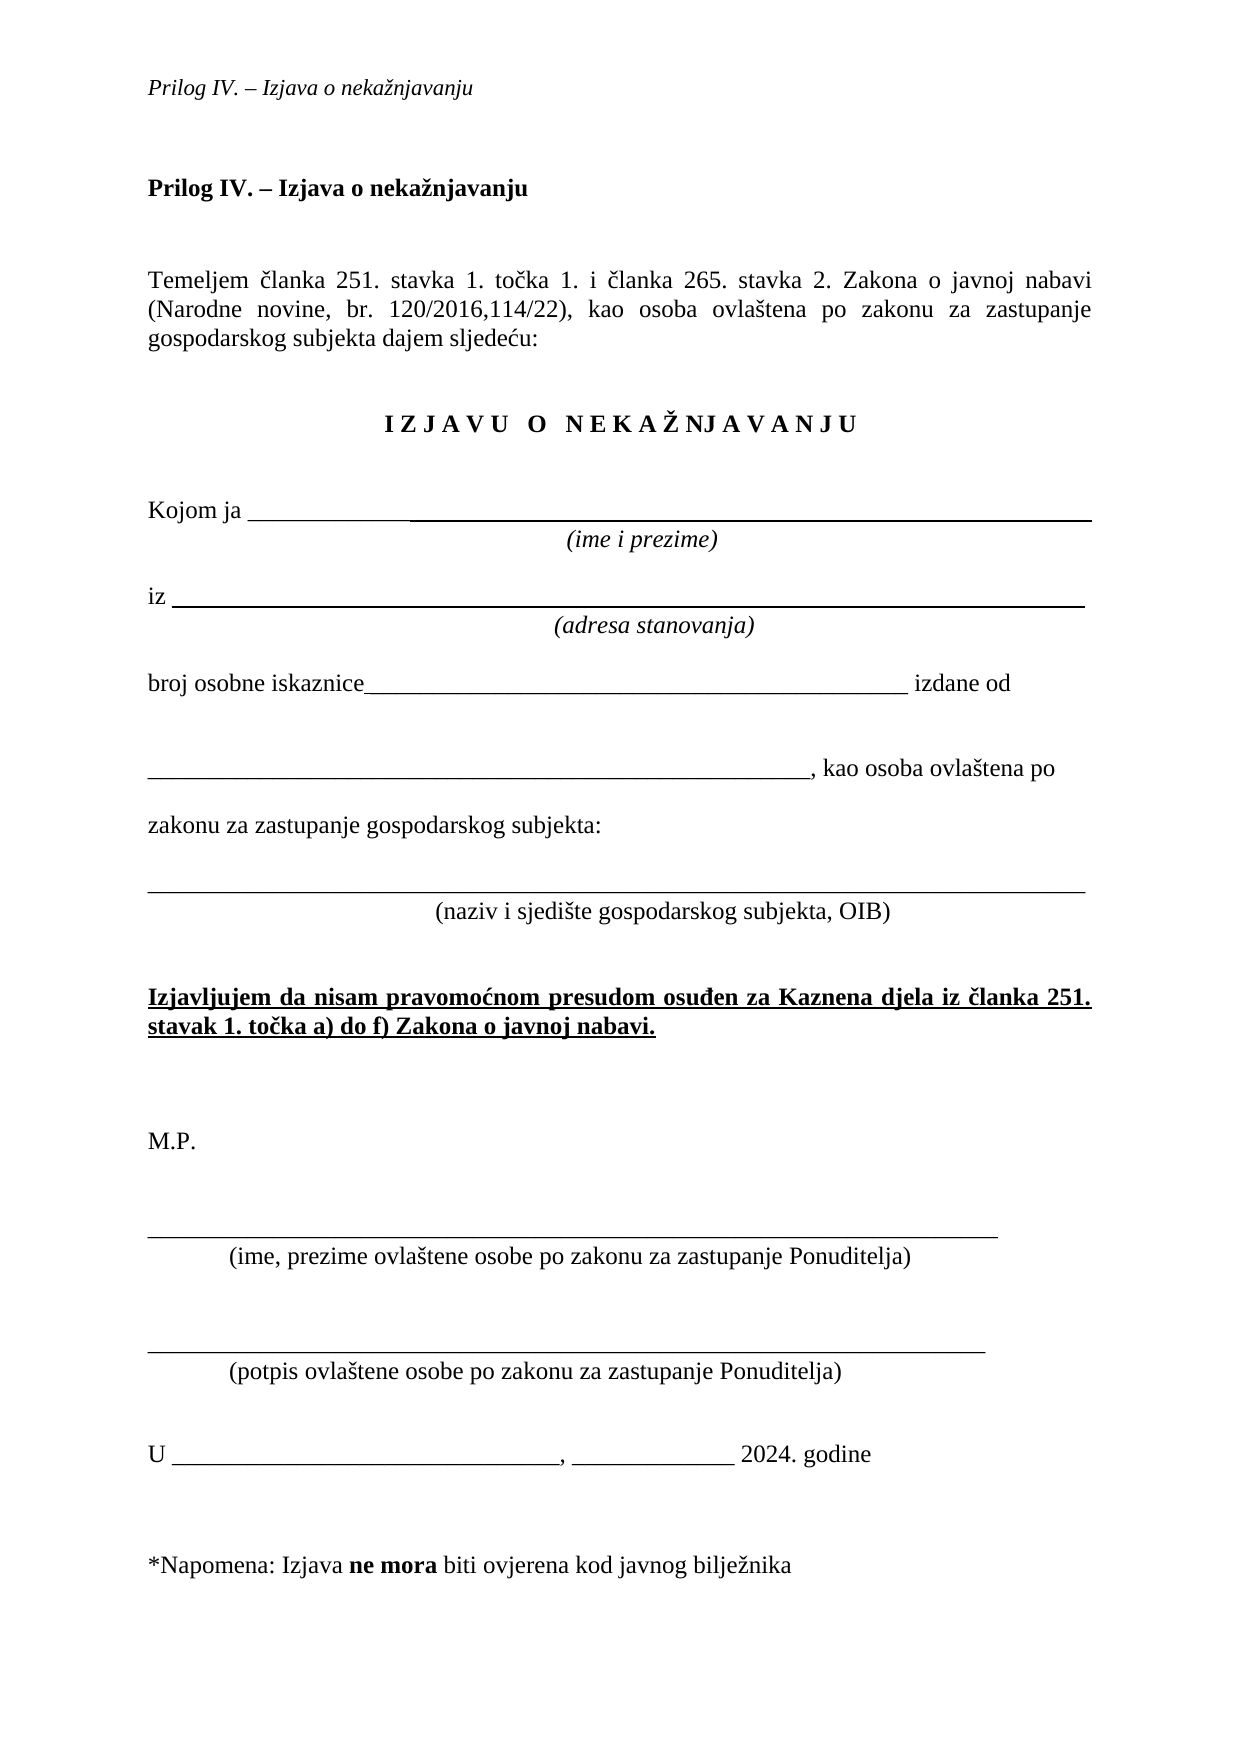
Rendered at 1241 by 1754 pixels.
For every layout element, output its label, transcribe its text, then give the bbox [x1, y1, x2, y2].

text ___________________________________________________________________________ [148, 867, 1093, 896]
text zakonu za zastupanje gospodarskog subjekta: [148, 811, 1093, 839]
text (ime i prezime) [148, 524, 1093, 553]
text Temeljem članka 251. stavka 1. točka 1. i članka 265. stavka 2. Zakona o javnoj nabavi (Narodne novine, br. 120/2016,114/22), kao osoba ovlaštena po zakonu za zastupanje gospodarskog subjekta dajem sljedeću: [148, 265, 1093, 351]
text Kojom ja _____________ ______________________________________________________ [148, 495, 1093, 524]
text broj osobne iskaznice ___________________________________________ izdane od [148, 668, 1093, 696]
text M.P. [148, 1126, 1093, 1155]
text Prilog IV. – Izjava o nekažnjavanju [148, 173, 1093, 201]
text Izjavljujem da nisam pravomoćnom presudom osuđen za Kaznena djela iz članka 251. stavak 1. točka a) do f) Zakona o javnoj nabavi. [148, 982, 1093, 1040]
text *Napomena: Izjava ne mora biti ovjerena kod javnog bilježnika [148, 1550, 1093, 1579]
text (ime, prezime ovlaštene osobe po zakonu za zastupanje Ponuditelja) [148, 1241, 1093, 1270]
text I Z J A V U O N E K A Ž NJ A V A N J U [148, 409, 1093, 438]
text _____________________________________________________, kao osoba ovlaštena po [148, 753, 1093, 782]
text ___________________________________________________________________ [148, 1327, 1093, 1356]
text iz _________________________________________________________________________ [148, 581, 1093, 610]
text (adresa stanovanja) [148, 610, 1093, 639]
text U _______________________________, _____________ 2024. godine [148, 1439, 1093, 1467]
text (naziv i sjedište gospodarskog subjekta, OIB) [148, 896, 1093, 925]
text (potpis ovlaštene osobe po zakonu za zastupanje Ponuditelja) [148, 1356, 1093, 1385]
text ____________________________________________________________________ [148, 1212, 1093, 1241]
